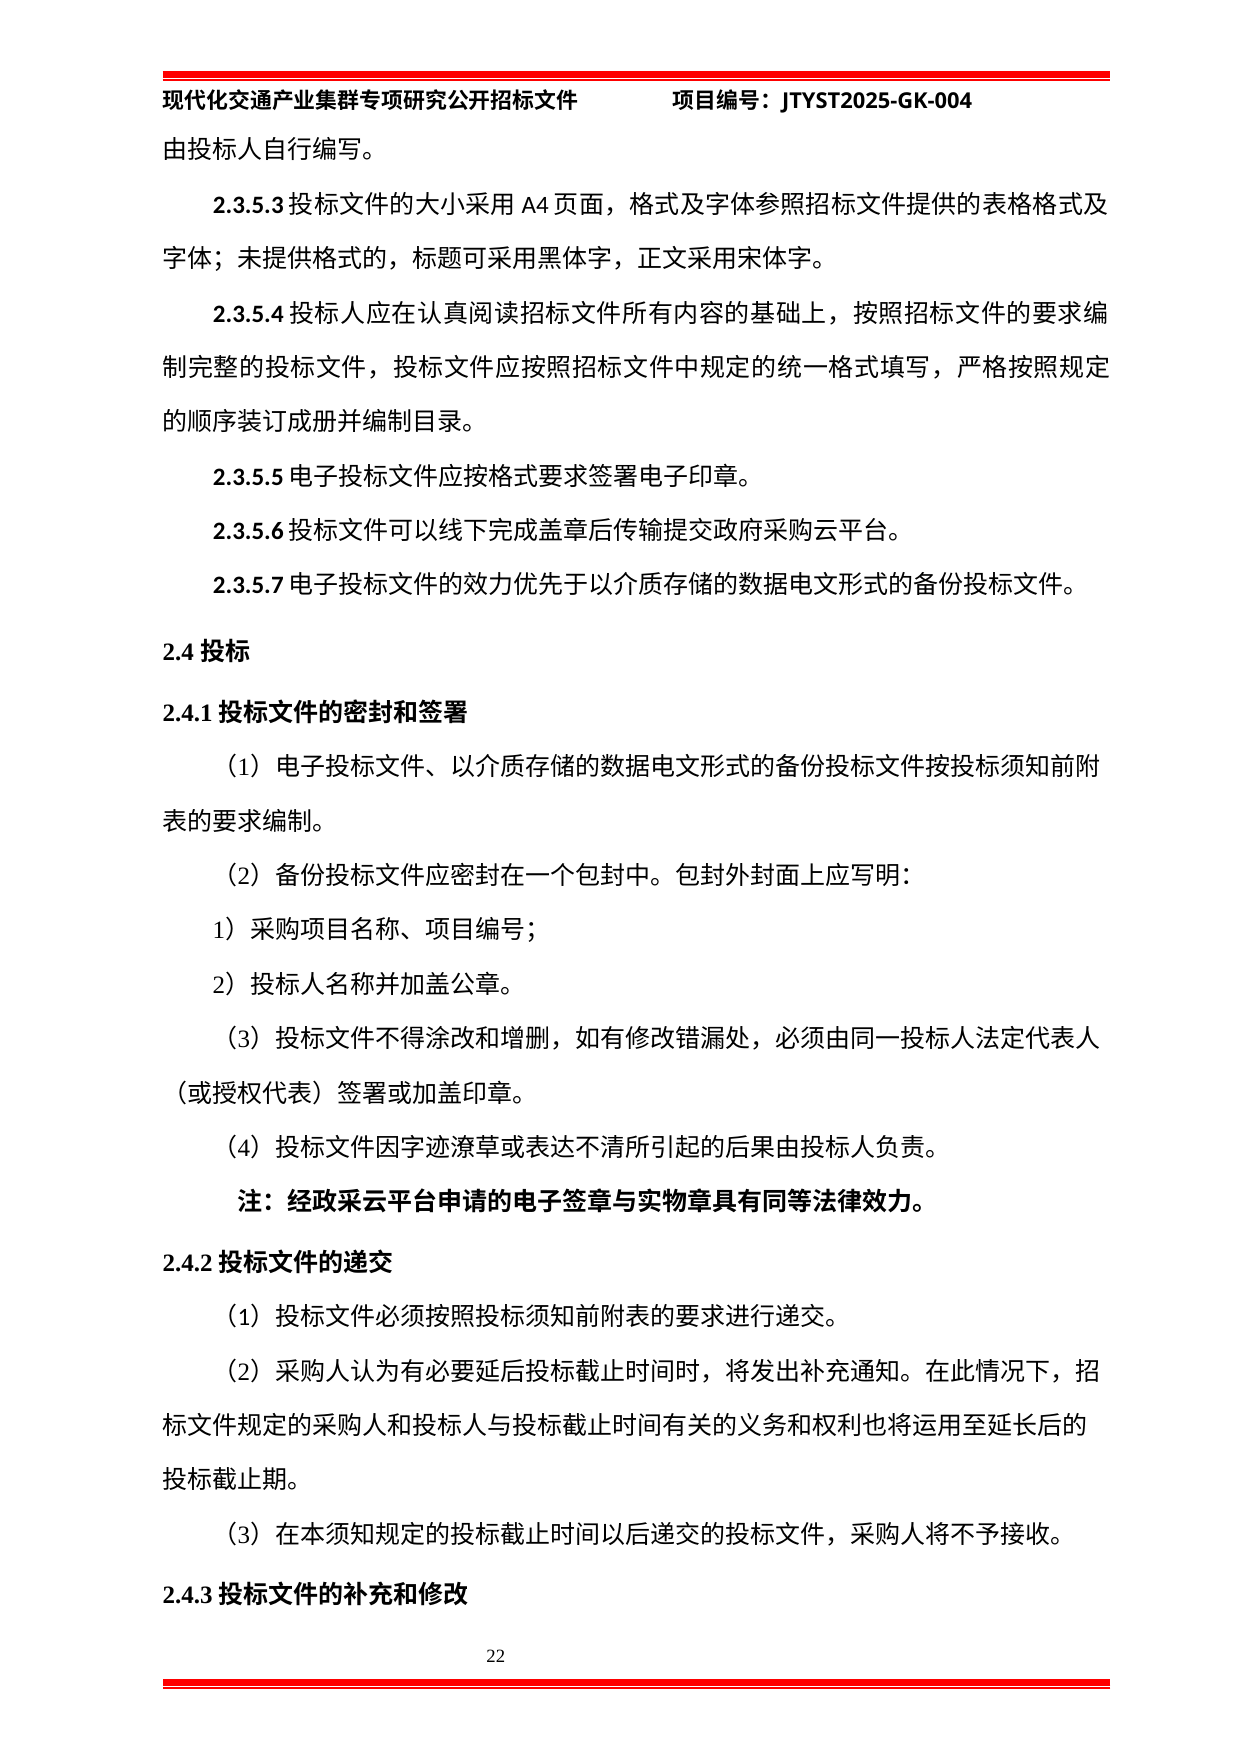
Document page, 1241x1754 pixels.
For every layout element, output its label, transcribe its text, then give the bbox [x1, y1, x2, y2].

text （1）投标文件必须按照投标须知前附表的要求进行递交。 [162, 1297, 1110, 1333]
subtitle 2.4.2 投标文件的递交 [162, 1242, 1110, 1279]
text 2.3.5.5电子投标文件应按格式要求签署电子印章。 [162, 456, 1110, 492]
text 1）采购项目名称、项目编号； [162, 910, 1110, 946]
text （4）投标文件因字迹潦草或表达不清所引起的后果由投标人负责。 [162, 1127, 1110, 1164]
subtitle 2.4.1 投标文件的密封和签署 [162, 692, 1110, 729]
text 注：经政采云平台申请的电子签章与实物章具有同等法律效力。 [162, 1182, 1110, 1218]
text 2.3.5.3投标文件的大小采用A4页面，格式及字体参照招标文件提供的表格格式及字体；未提供格式的，标题可采用黑体字，正文采用宋体字。 [162, 184, 1110, 275]
text （1）电子投标文件、以介质存储的数据电文形式的备份投标文件按投标须知前附表的要求编制。 [162, 747, 1110, 837]
text （2）采购人认为有必要延后投标截止时间时，将发出补充通知。在此情况下，招标文件规定的采购人和投标人与投标截止时间有关的义务和权利也将运用至延长后的投标截止期。 [162, 1351, 1110, 1496]
text 2.3.5.6投标文件可以线下完成盖章后传输提交政府采购云平台。 [162, 511, 1110, 547]
text （3）投标文件不得涂改和增删，如有修改错漏处，必须由同一投标人法定代表人（或授权代表）签署或加盖印章。 [162, 1019, 1110, 1109]
text 2.3.5.7电子投标文件的效力优先于以介质存储的数据电文形式的备份投标文件。 [162, 565, 1110, 601]
subtitle 2.4.3 投标文件的补充和修改 [162, 1575, 1110, 1611]
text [162, 130, 1110, 166]
text 2.3.5.4投标人应在认真阅读招标文件所有内容的基础上，按照招标文件的要求编制完整的投标文件，投标文件应按照招标文件中规定的统一格式填写，严格按照规定的顺序装订成册并编制目录。 [162, 293, 1110, 438]
text （2）备份投标文件应密封在一个包封中。包封外封面上应写明： [162, 856, 1110, 892]
subtitle 2.4 投标 [162, 632, 1110, 668]
text 2）投标人名称并加盖公章。 [162, 964, 1110, 1001]
text （3）在本须知规定的投标截止时间以后递交的投标文件，采购人将不予接收。 [162, 1514, 1110, 1551]
